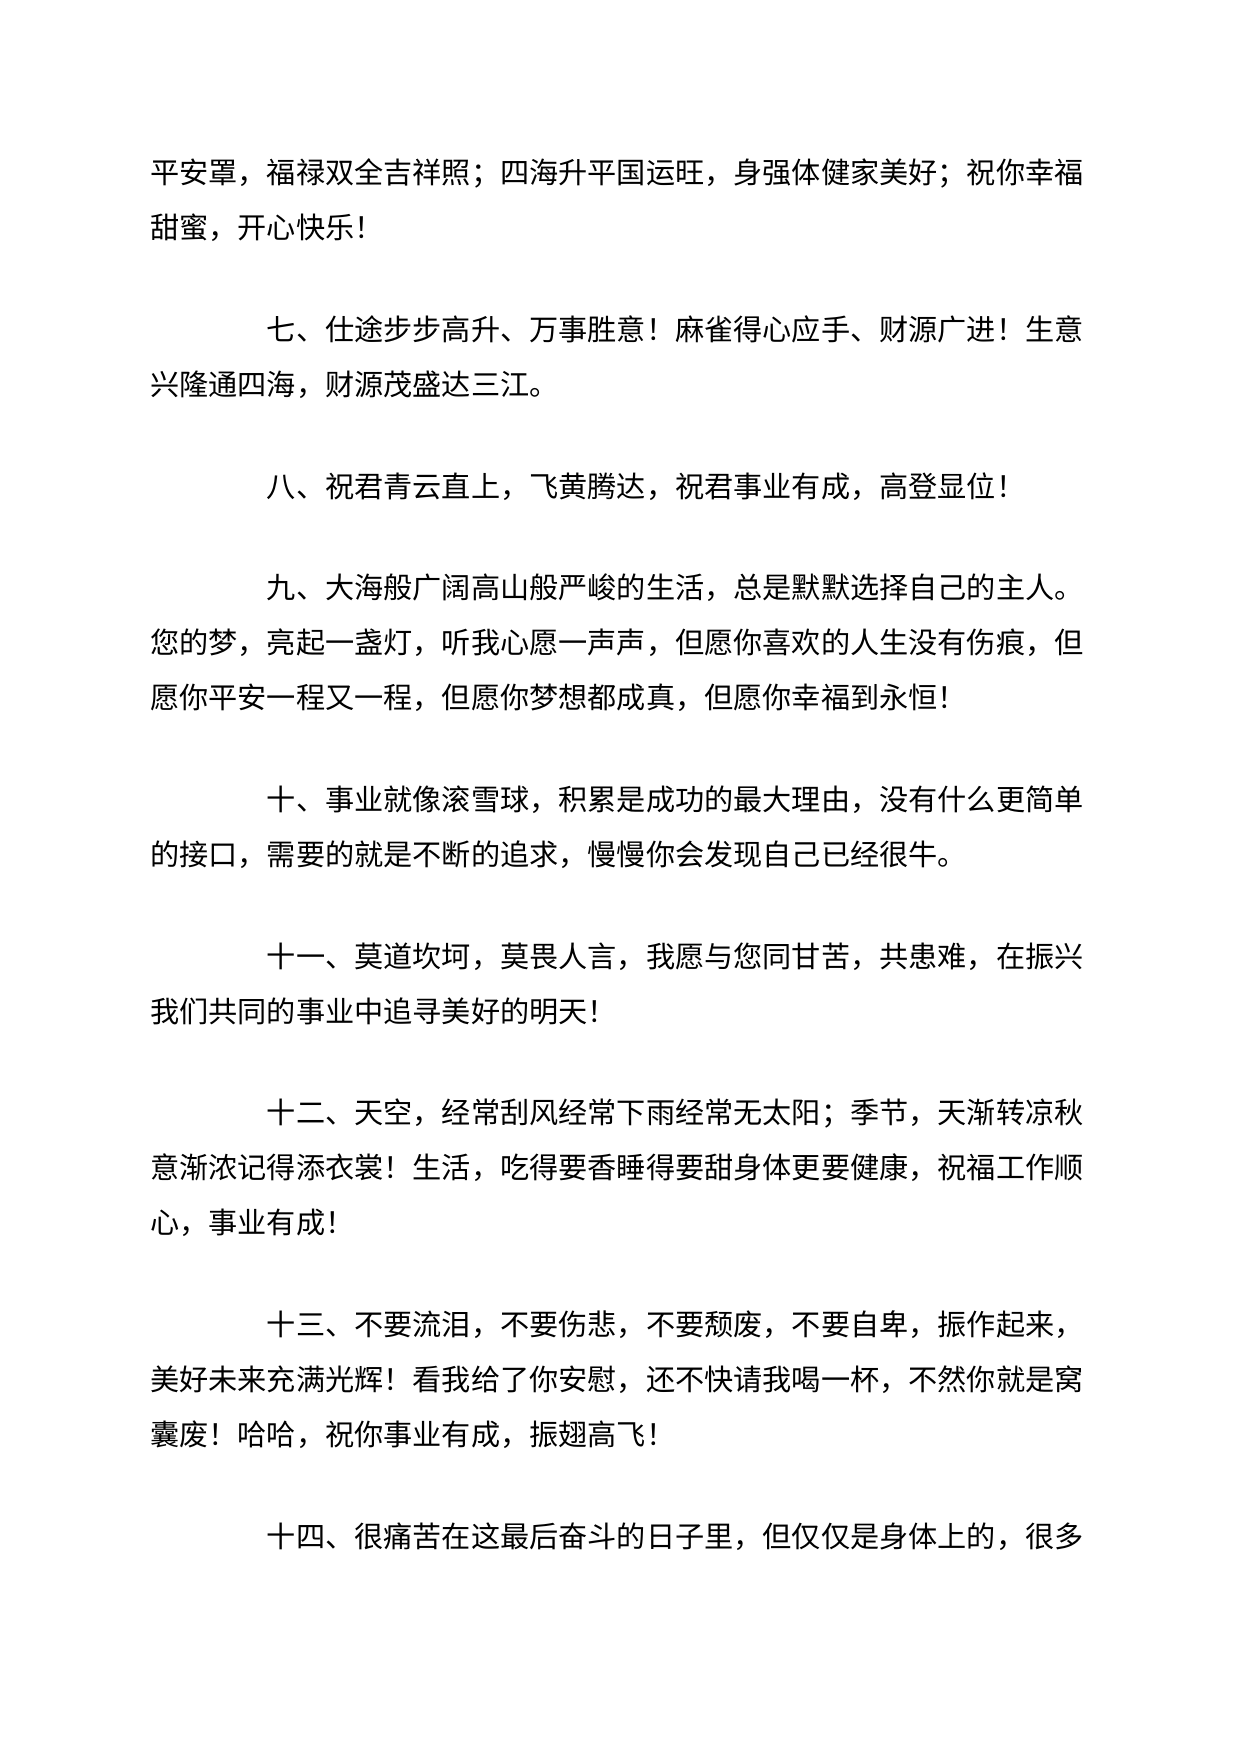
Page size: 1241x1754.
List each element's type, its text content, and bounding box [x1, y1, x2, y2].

text 十一、莫道坎坷，莫畏人言，我愿与您同甘苦，共患难，在振兴我们共同的事业中追寻美好的明天！ [150, 933, 1090, 1031]
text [150, 150, 1090, 247]
text 十、事业就像滚雪球，积累是成功的最大理由，没有什么更简单的接口，需要的就是不断的追求，慢慢你会发现自己已经很牛。 [150, 777, 1090, 874]
text 十三、不要流泪，不要伤悲，不要颓废，不要自卑，振作起来，美好未来充满光辉！看我给了你安慰，还不快请我喝一杯，不然你就是窝囊废！哈哈，祝你事业有成，振翅高飞！ [150, 1302, 1090, 1454]
text 七、仕途步步高升、万事胜意！麻雀得心应手、财源广进！生意兴隆通四海，财源茂盛达三江。 [150, 307, 1090, 404]
text 十二、天空，经常刮风经常下雨经常无太阳；季节，天渐转凉秋意渐浓记得添衣裳！生活，吃得要香睡得要甜身体更要健康，祝福工作顺心，事业有成！ [150, 1090, 1090, 1242]
text 八、祝君青云直上，飞黄腾达，祝君事业有成，高登显位！ [150, 463, 1090, 506]
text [150, 1513, 1090, 1555]
text 九、大海般广阔高山般严峻的生活，总是默默选择自己的主人。您的梦，亮起一盏灯，听我心愿一声声，但愿你喜欢的人生没有伤痕，但愿你平安一程又一程，但愿你梦想都成真，但愿你幸福到永恒！ [150, 565, 1090, 717]
